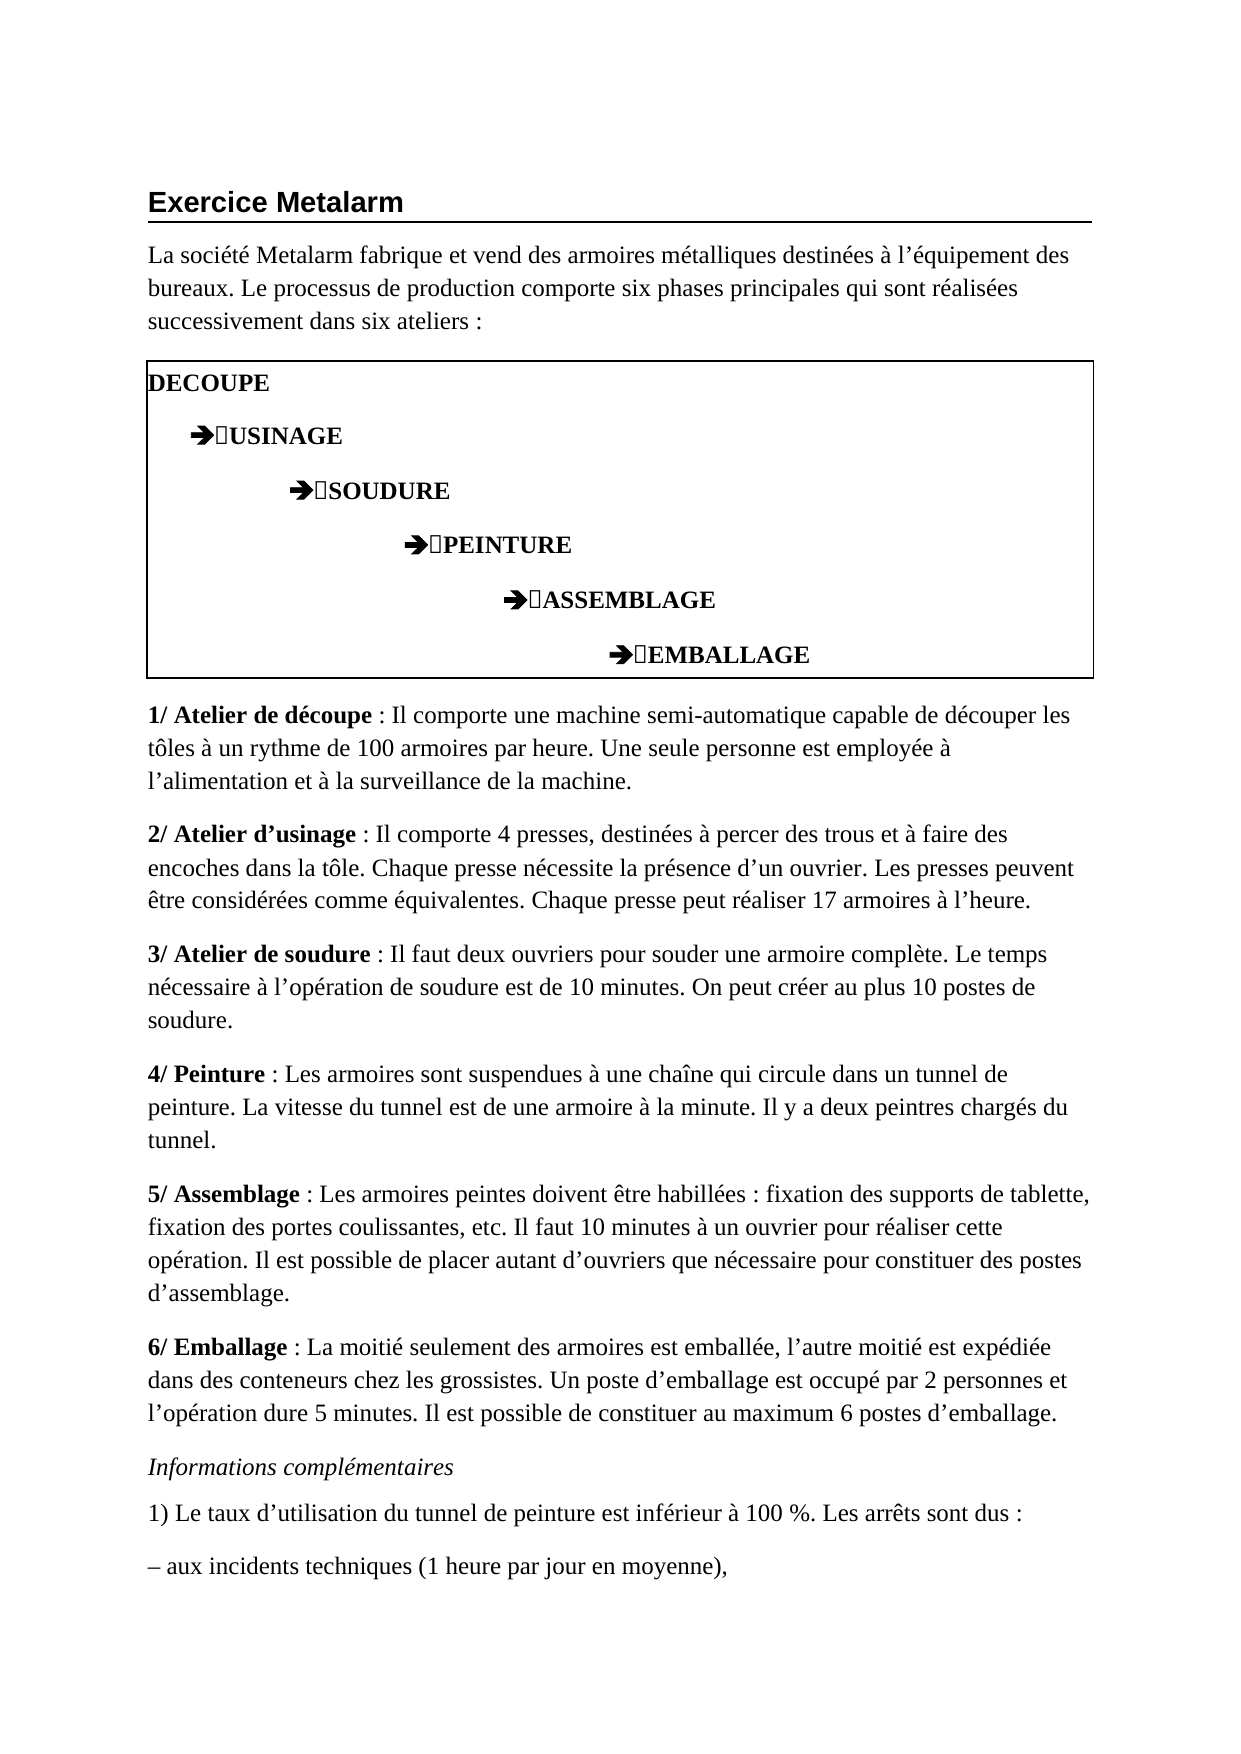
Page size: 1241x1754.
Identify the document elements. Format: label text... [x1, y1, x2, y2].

text ASSEMBLAGE [148, 574, 1093, 616]
text SOUDURE [148, 464, 1093, 506]
subtitle Exercice Metalarm [148, 185, 1092, 221]
text DECOUPE [148, 362, 1093, 397]
text 5/ Assemblage : Les armoires peintes doivent être habillées : fixation des supports de tablette, fixation des portes coulissantes, etc. Il faut 10 minutes à un ouvrier pour réaliser cette opération. Il est possible de placer autant d’ouvriers que nécessaire pour constituer des postes d’assemblage. [148, 1179, 1092, 1307]
text PEINTURE [148, 519, 1093, 561]
text 6/ Emballage : La moitié seulement des armoires est emballée, l’autre moitié est expédiée dans des conteneurs chez les grossistes. Un poste d’emballage est occupé par 2 personnes et l’opération dure 5 minutes. Il est possible de constituer au maximum 6 postes d’emballage. [148, 1332, 1092, 1427]
text 1/ Atelier de découpe : Il comporte une machine semi-automatique capable de découper les tôles à un rythme de 100 armoires par heure. Une seule personne est employée à l’alimentation et à la surveillance de la machine. [148, 700, 1092, 794]
text 1) Le taux d’utilisation du tunnel de peinture est inférieur à 100 %. Les arrêts sont dus : [148, 1498, 1092, 1526]
subtitle Informations complémentaires [148, 1452, 1092, 1481]
text La société Metalarm fabrique et vend des armoires métalliques destinées à l’équipement des bureaux. Le processus de production comporte six phases principales qui sont réalisées successivement dans six ateliers : [148, 240, 1092, 335]
text 2/ Atelier d’usinage : Il comporte 4 presses, destinées à percer des trous et à faire des encoches dans la tôle. Chaque presse nécessite la présence d’un ouvrier. Les presses peuvent être considérées comme équivalentes. Chaque presse peut réaliser 17 armoires à l’heure. [148, 819, 1092, 914]
text USINAGE [148, 409, 1093, 451]
text EMBALLAGE [148, 629, 1093, 677]
text – aux incidents techniques (1 heure par jour en moyenne), [148, 1551, 1092, 1580]
text 3/ Atelier de soudure : Il faut deux ouvriers pour souder une armoire complète. Le temps nécessaire à l’opération de soudure est de 10 minutes. On peut créer au plus 10 postes de soudure. [148, 939, 1092, 1034]
text 4/ Peinture : Les armoires sont suspendues à une chaîne qui circule dans un tunnel de peinture. La vitesse du tunnel est de une armoire à la minute. Il y a deux peintres chargés du tunnel. [148, 1059, 1092, 1154]
